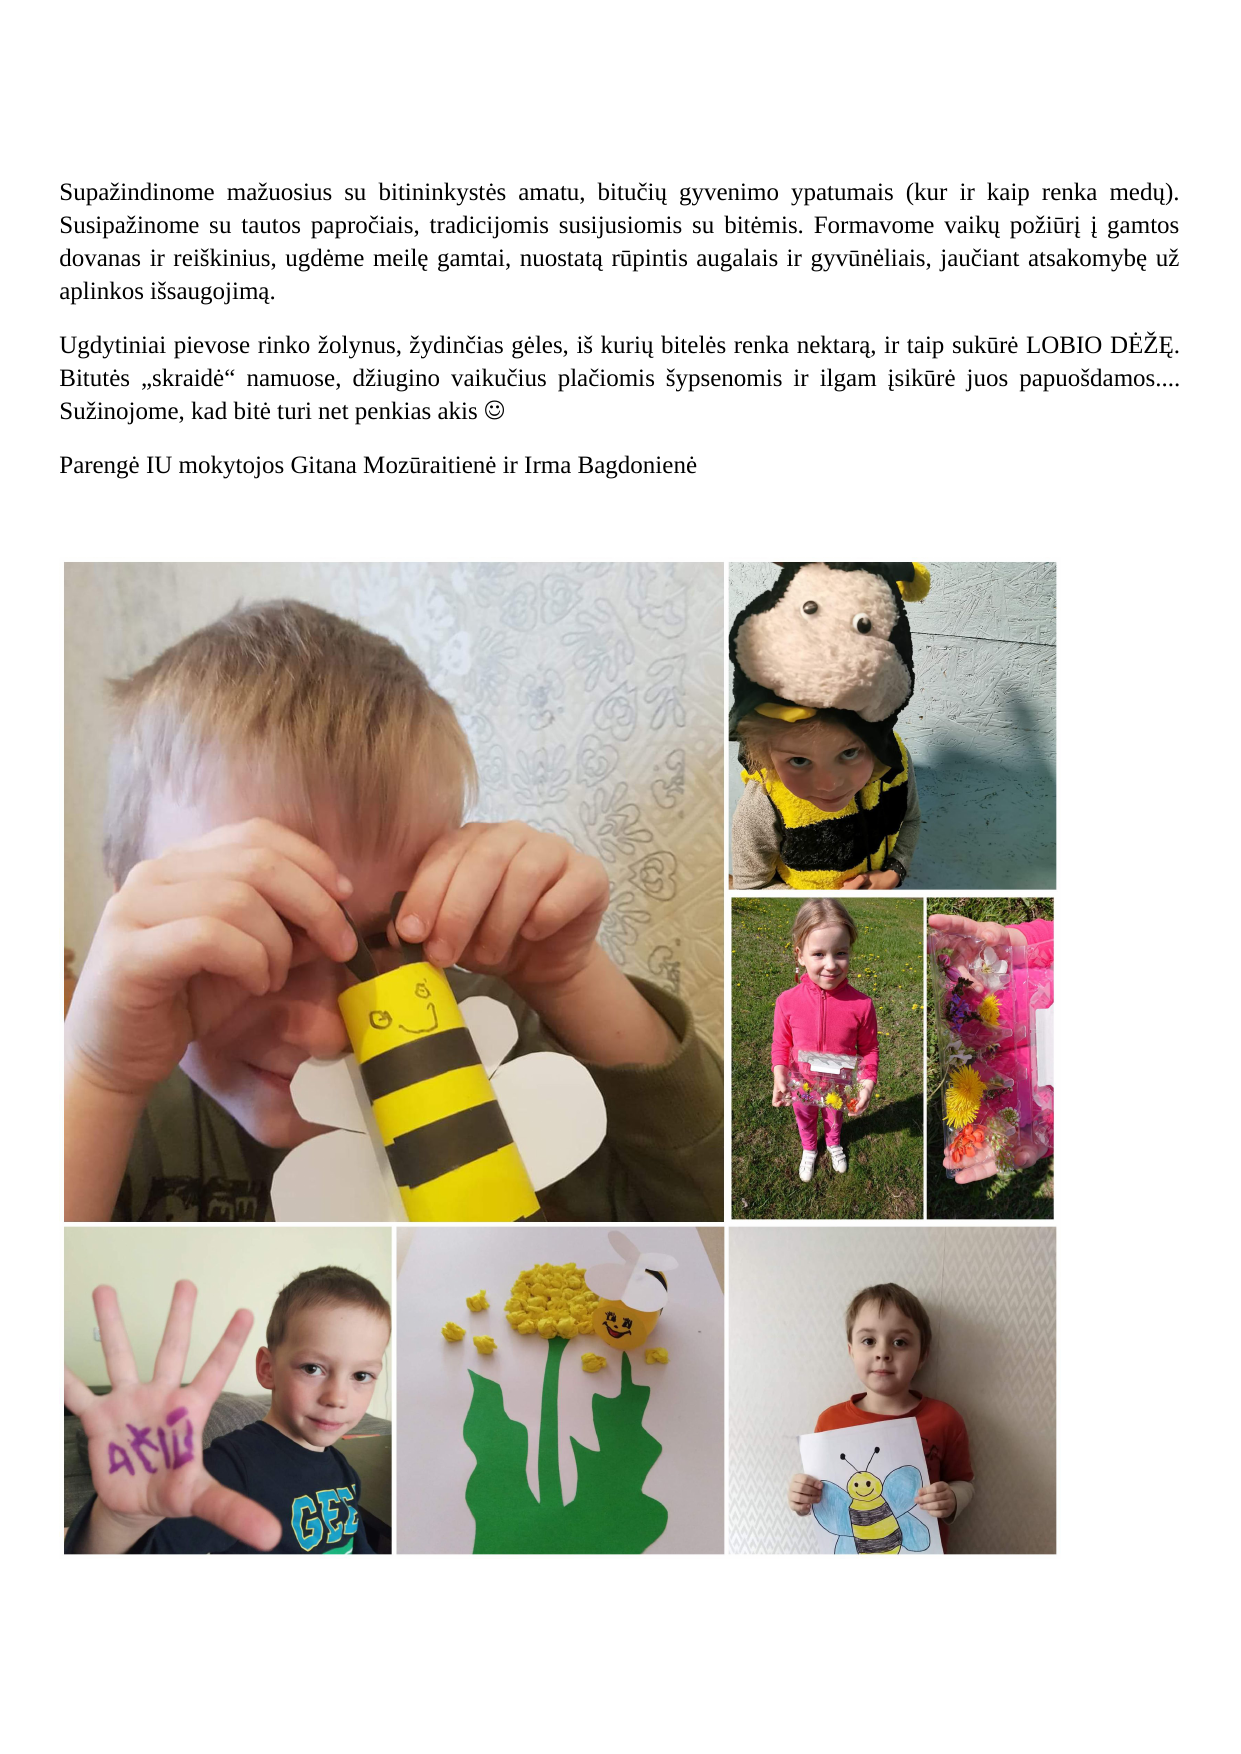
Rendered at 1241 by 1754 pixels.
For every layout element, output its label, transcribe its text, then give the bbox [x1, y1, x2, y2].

text Supažindinome mažuosius su bitininkystės amatu, bitučių gyvenimo ypatumais (kur ir kaip renka medų). Susipažinome su tautos papročiais, tradicijomis susijusiomis su bitėmis. Formavome vaikų požiūrį į gamtos dovanas ir reiškinius, ugdėme meilę gamtai, nuostatą rūpintis augalais ir gyvūnėliais, jaučiant atsakomybę už aplinkos išsaugojimą. [59, 177, 1181, 305]
text Parengė IU mokytojos Gitana Mozūraitienė ir Irma Bagdonienė [59, 450, 1181, 479]
text Ugdytiniai pievose rinko žolynus, žydinčias gėles, iš kurių bitelės renka nektarą, ir taip sukūrė LOBIO DĖŽĘ. Bitutės „skraidė“ namuose, džiugino vaikučius plačiomis šypsenomis ir ilgam įsikūrė juos papuošdamos.... Sužinojome, kad bitė turi net penkias akis [59, 330, 1181, 425]
picture [59, 557, 1061, 1559]
